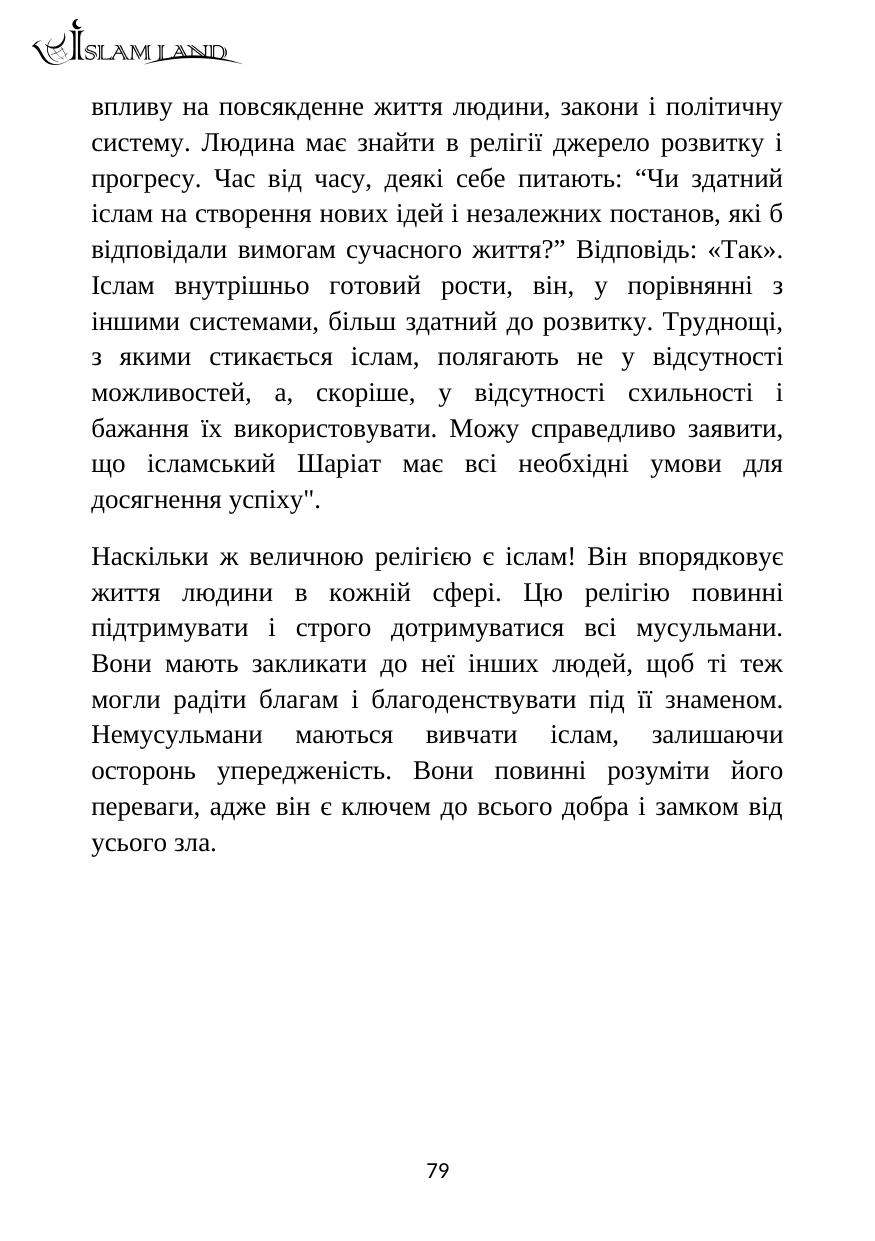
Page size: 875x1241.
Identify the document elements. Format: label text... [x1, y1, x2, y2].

text Наскільки ж величною релігією є іслам! Він впорядковує життя людини в кожній сфері. Цю релігію повинні підтримувати і строго дотримуватися всі мусульмани. Вони мають закликати до неї інших людей, щоб ті теж могли радіти благам і благоденствувати під її знаменом. Немусульмани маються вивчати іслам, залишаючи осторонь упередженість. Вони повинні розуміти його переваги, адже він є ключем до всього добра і замком від усього зла. [91, 540, 784, 857]
picture [31, 19, 244, 65]
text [91, 90, 784, 514]
